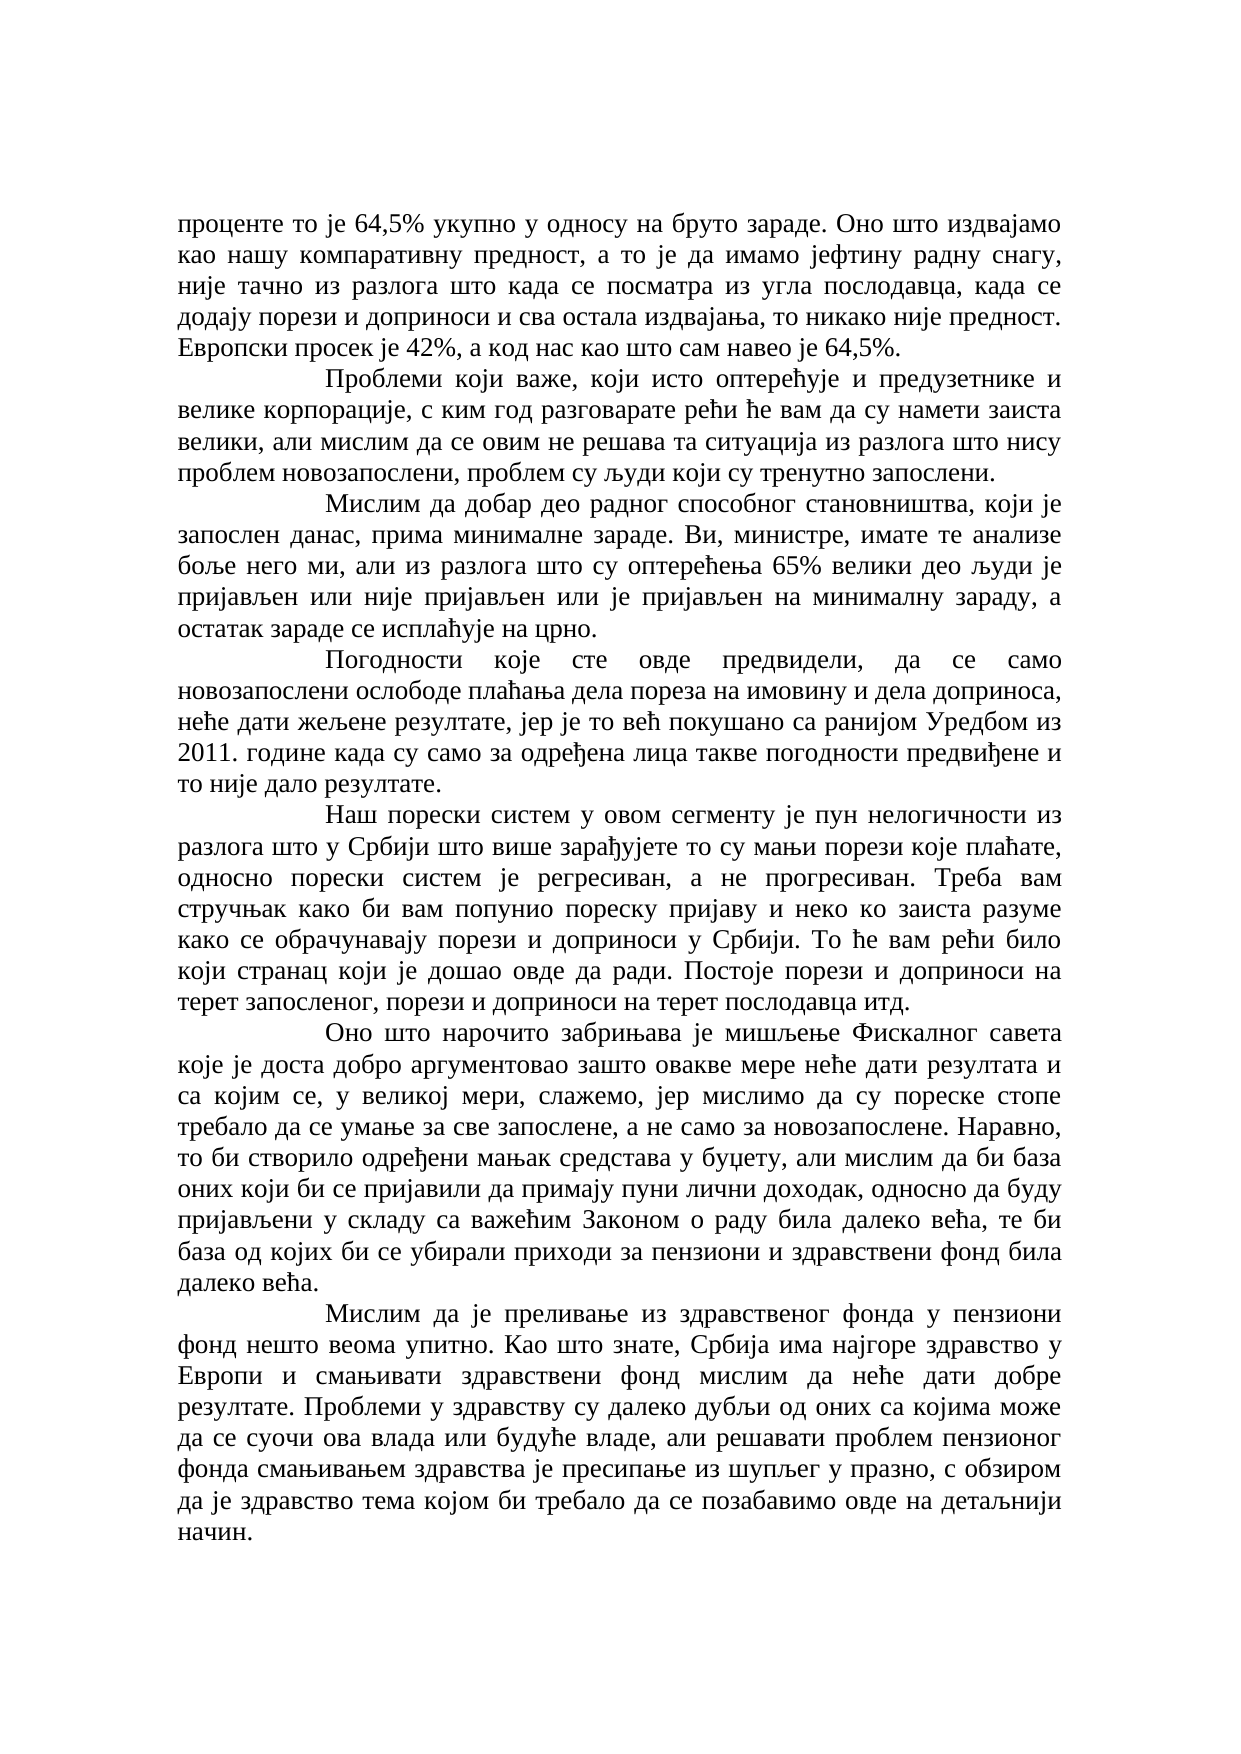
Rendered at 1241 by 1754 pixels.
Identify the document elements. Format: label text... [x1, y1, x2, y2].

text Проблеми који важе, који исто оптерећује и предузетнике и велике корпорације, с ким год разговарате рећи ће вам да су намети заиста велики, али мислим да се овим не решава та ситуација из разлога што нису проблем новозапослени, проблем су људи који су тренутно запослени. [177, 362, 1063, 487]
text Мислим да је преливање из здравственог фонда у пензиони фонд нешто веома упитно. Као што знате, Србија има најгоре здравство у Европи и смањивати здравствени фонд мислим да неће дати добре резултате. Проблеми у здравству су далеко дубљи од оних са којима може да се суочи ова влада или будуће владе, али решавати проблем пензионог фонда смањивањем здравства је пресипање из шупљег у празно, с обзиром да је здравство тема којом би требало да се позабавимо овде на детаљнији начин. [177, 1297, 1063, 1546]
text Наш порески систем у овом сегменту је пун нелогичности из разлога што у Србији што више зарађујете то су мањи порези које плаћате, односно порески систем је регресиван, а не прогресиван. Треба вам стручњак како би вам попунио пореску пријаву и неко ко заиста разуме како се обрачунавају порези и доприноси у Србији. То ће вам рећи било који странац који је дошао овде да ради. Постоје порези и доприноси на терет запосленог, порези и доприноси на терет послодавца итд. [177, 798, 1063, 1017]
text Мислим да добар део радног способног становништва, који је запослен данас, прима минималне зараде. Ви, министре, имате те анализе боље него ми, али из разлога што су оптерећења 65% велики део људи је пријављен или није пријављен или је пријављен на минималну зараду, а остатак зараде се исплаћује на црно. [177, 487, 1063, 643]
text Оно што нарочито забрињава је мишљење Фискалног савета које је доста добро аргументовао зашто овакве мере неће дати резултата и са којим се, у великој мери, слажемо, јер мислимо да су пореске стопе требало да се умање за све запослене, а не само за новозапослене. Наравно, то би створило одређени мањак средстава у буџету, али мислим да би база оних који би се пријавили да примају пуни лични доходак, односно да буду пријављени у складу са важећим Законом о раду била далеко већа, те би база од којих би се убирали приходи за пензиони и здравствени фонд била далеко већа. [177, 1017, 1063, 1297]
text Погодности које сте овде предвидели, да се само новозапослени ослободе плаћања дела пореза на имовину и дела доприноса, неће дати жељене резултате, јер је то већ покушано са ранијом Уредбом из 2011. године када су само за одређена лица такве погодности предвиђене и то није дало резултате. [177, 643, 1063, 798]
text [177, 207, 1063, 362]
